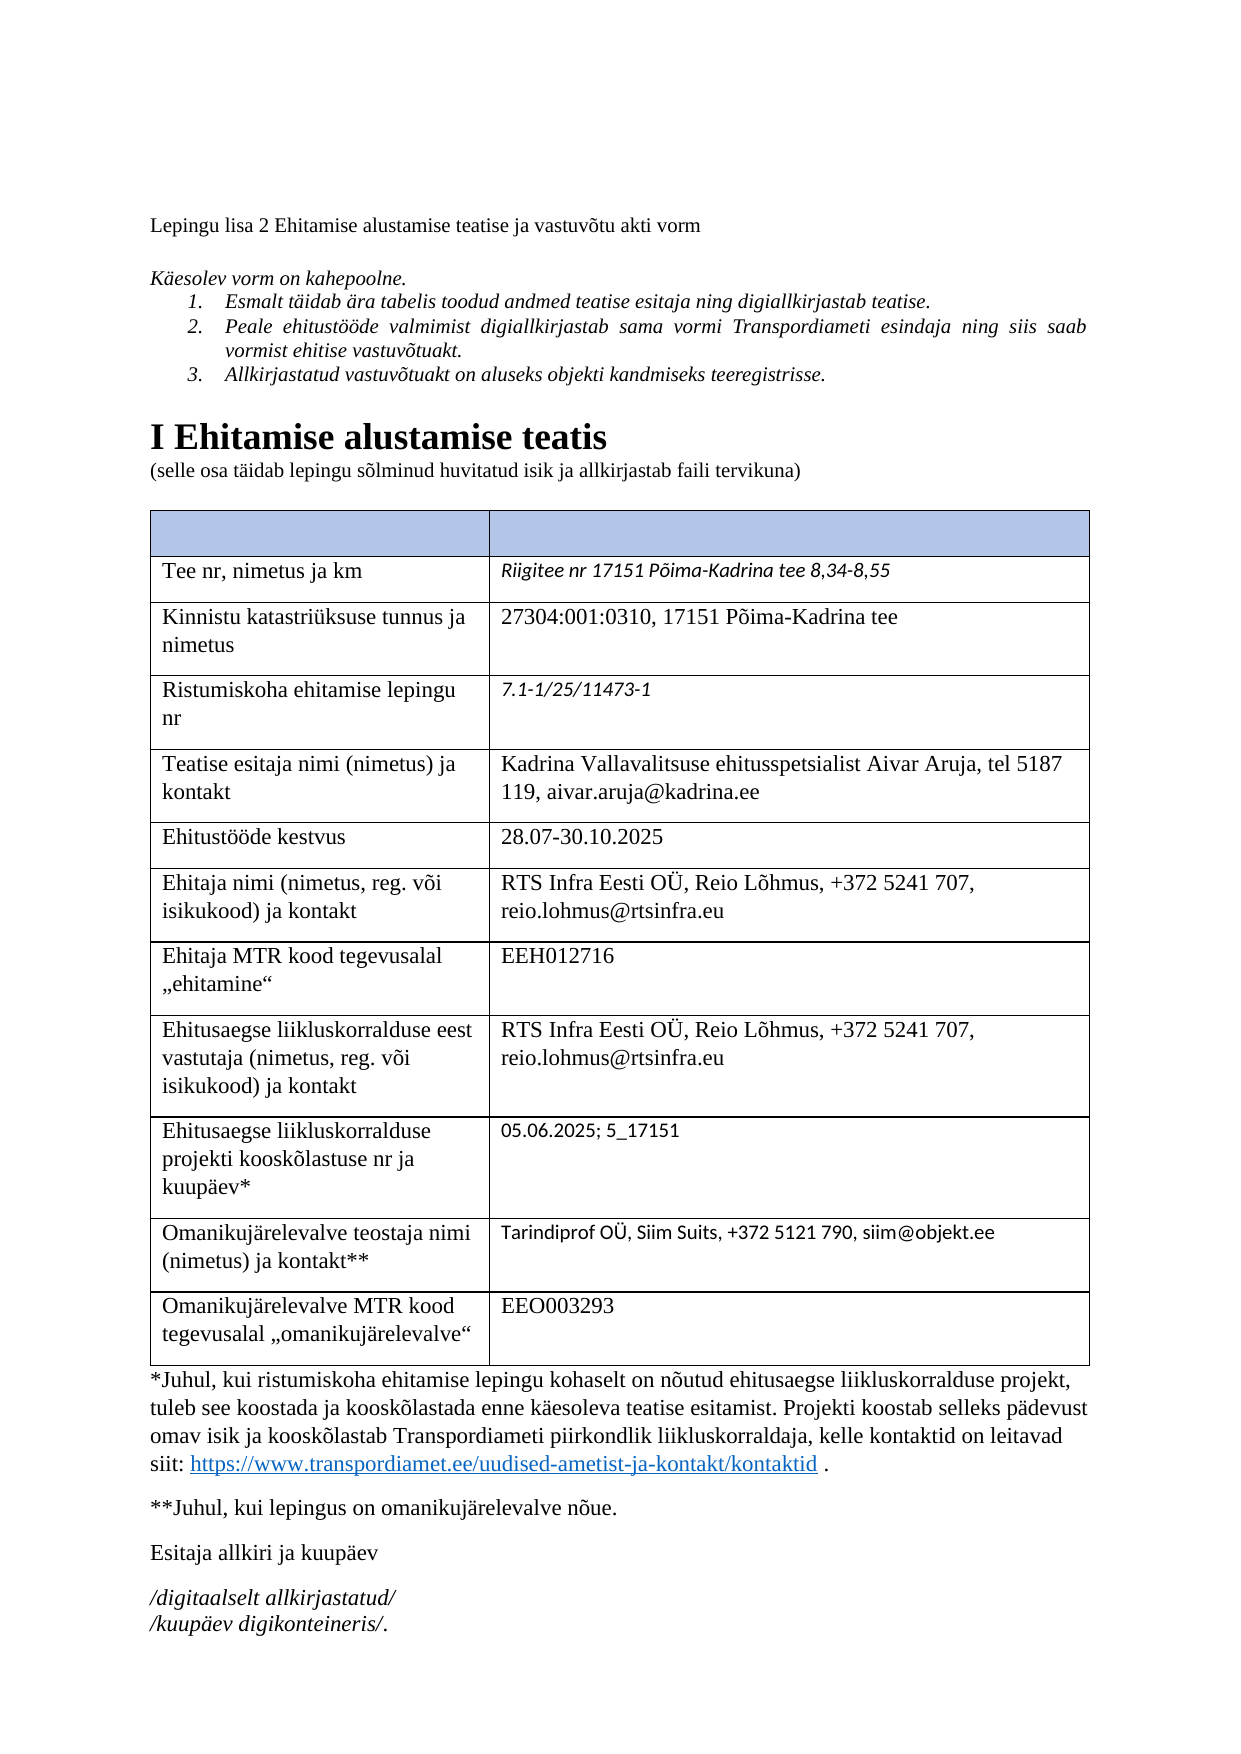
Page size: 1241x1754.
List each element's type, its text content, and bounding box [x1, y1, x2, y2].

text *Juhul, kui ristumiskoha ehitamise lepingu kohaselt on nõutud ehitusaegse liikluskorralduse projekt, tuleb see koostada ja kooskõlastada enne käesoleva teatise esitamist. Projekti koostab selleks pädevust omav isik ja kooskõlastab Transpordiameti piirkondlik liikluskorraldaja, kelle kontaktid on leitavad siit: https://www.transpordiamet.ee/uudised-ametist-ja-kontakt/kontaktid . [150, 1366, 1090, 1476]
table_cell EEH012716 [490, 943, 1089, 1015]
text Lepingu lisa 2 Ehitamise alustamise teatise ja vastuvõtu akti vorm [150, 213, 1090, 237]
text /digitaalselt allkirjastatud/ [150, 1583, 1090, 1610]
table_cell Ehitaja MTR kood tegevusalal „ehitamine“ [151, 943, 489, 1015]
table_cell Ehitaja nimi (nimetus, reg. või isikukood) ja kontakt [151, 869, 489, 941]
table_cell Riigitee nr 17151 Põima-Kadrina tee 8,34-8,55 [490, 557, 1089, 602]
table_cell Tee nr, nimetus ja km [151, 557, 489, 602]
table_header [490, 511, 1089, 556]
text Esitaja allkiri ja kuupäev [150, 1539, 1090, 1565]
list Peale ehitustööde valmimist digiallkirjastab sama vormi Transpordiameti esindaja ning siis saab vormist ehitise vastuvõtuakt. [187, 313, 1090, 362]
table_cell EEO003293 [490, 1293, 1089, 1365]
table_cell Kadrina Vallavalitsuse ehitusspetsialist Aivar Aruja, tel 5187 119, aivar.aruja@kadrina.ee [490, 750, 1089, 822]
text Käesolev vorm on kahepoolne. [150, 265, 1090, 289]
table_cell RTS Infra Eesti OÜ, Reio Lõhmus, +372 5241 707, reio.lohmus@rtsinfra.eu [490, 869, 1089, 941]
table_cell Ehitustööde kestvus [151, 823, 489, 868]
table_cell Ehitusaegse liikluskorralduse projekti kooskõlastuse nr ja kuupäev* [151, 1118, 489, 1218]
table_cell Omanikujärelevalve teostaja nimi (nimetus) ja kontakt** [151, 1219, 489, 1291]
table_cell Omanikujärelevalve MTR kood tegevusalal „omanikujärelevalve“ [151, 1293, 489, 1365]
table_cell Ristumiskoha ehitamise lepingu nr [151, 676, 489, 749]
text **Juhul, kui lepingus on omanikujärelevalve nõue. [150, 1494, 1090, 1521]
text /kuupäev digikonteineris/. [150, 1610, 1090, 1636]
text I Ehitamise alustamise teatis [150, 414, 1090, 458]
table_cell 7.1-1/25/11473-1 [490, 676, 1089, 749]
table_header [151, 511, 489, 556]
list Esmalt täidab ära tabelis toodud andmed teatise esitaja ning digiallkirjastab teatise. [187, 289, 1090, 313]
table_cell Tarindiprof OÜ, Siim Suits, +372 5121 790, siim@objekt.ee [490, 1219, 1089, 1291]
table_cell RTS Infra Eesti OÜ, Reio Lõhmus, +372 5241 707, reio.lohmus@rtsinfra.eu [490, 1016, 1089, 1116]
table_cell Kinnistu katastriüksuse tunnus ja nimetus [151, 603, 489, 675]
table_cell 28.07-30.10.2025 [490, 823, 1089, 868]
table_cell 05.06.2025; 5_17151 [490, 1118, 1089, 1218]
table_cell 27304:001:0310, 17151 Põima-Kadrina tee [490, 603, 1089, 675]
list Allkirjastatud vastuvõtuakt on aluseks objekti kandmiseks teeregistrisse. [187, 362, 1090, 386]
table_cell Ehitusaegse liikluskorralduse eest vastutaja (nimetus, reg. või isikukood) ja kontakt [151, 1016, 489, 1116]
table_cell Teatise esitaja nimi (nimetus) ja kontakt [151, 750, 489, 822]
text (selle osa täidab lepingu sõlminud huvitatud isik ja allkirjastab faili tervikuna) [150, 458, 1090, 482]
